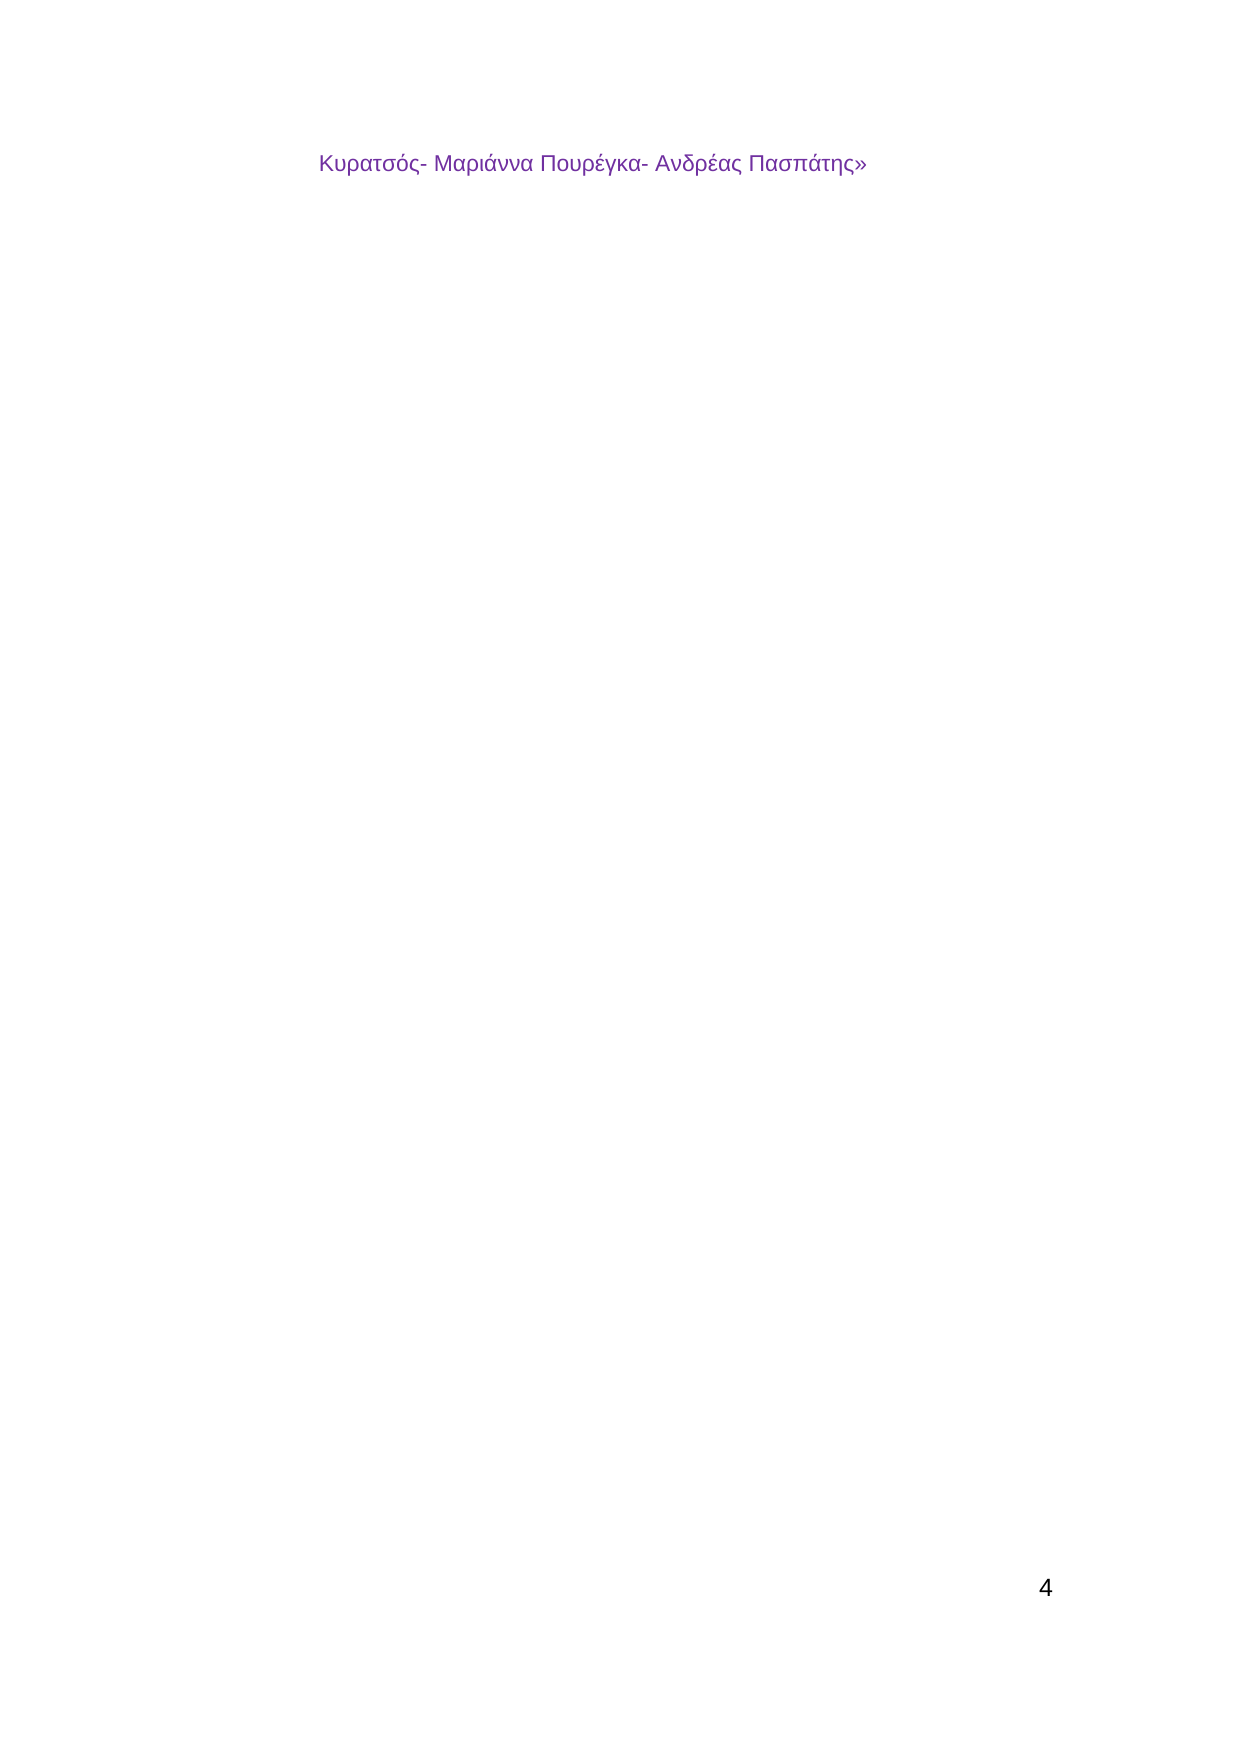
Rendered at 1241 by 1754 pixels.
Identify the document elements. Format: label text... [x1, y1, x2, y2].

text Κυρατσός- Μαριάννα Πουρέγκα- Ανδρέας Πασπάτης» [187, 150, 1053, 176]
